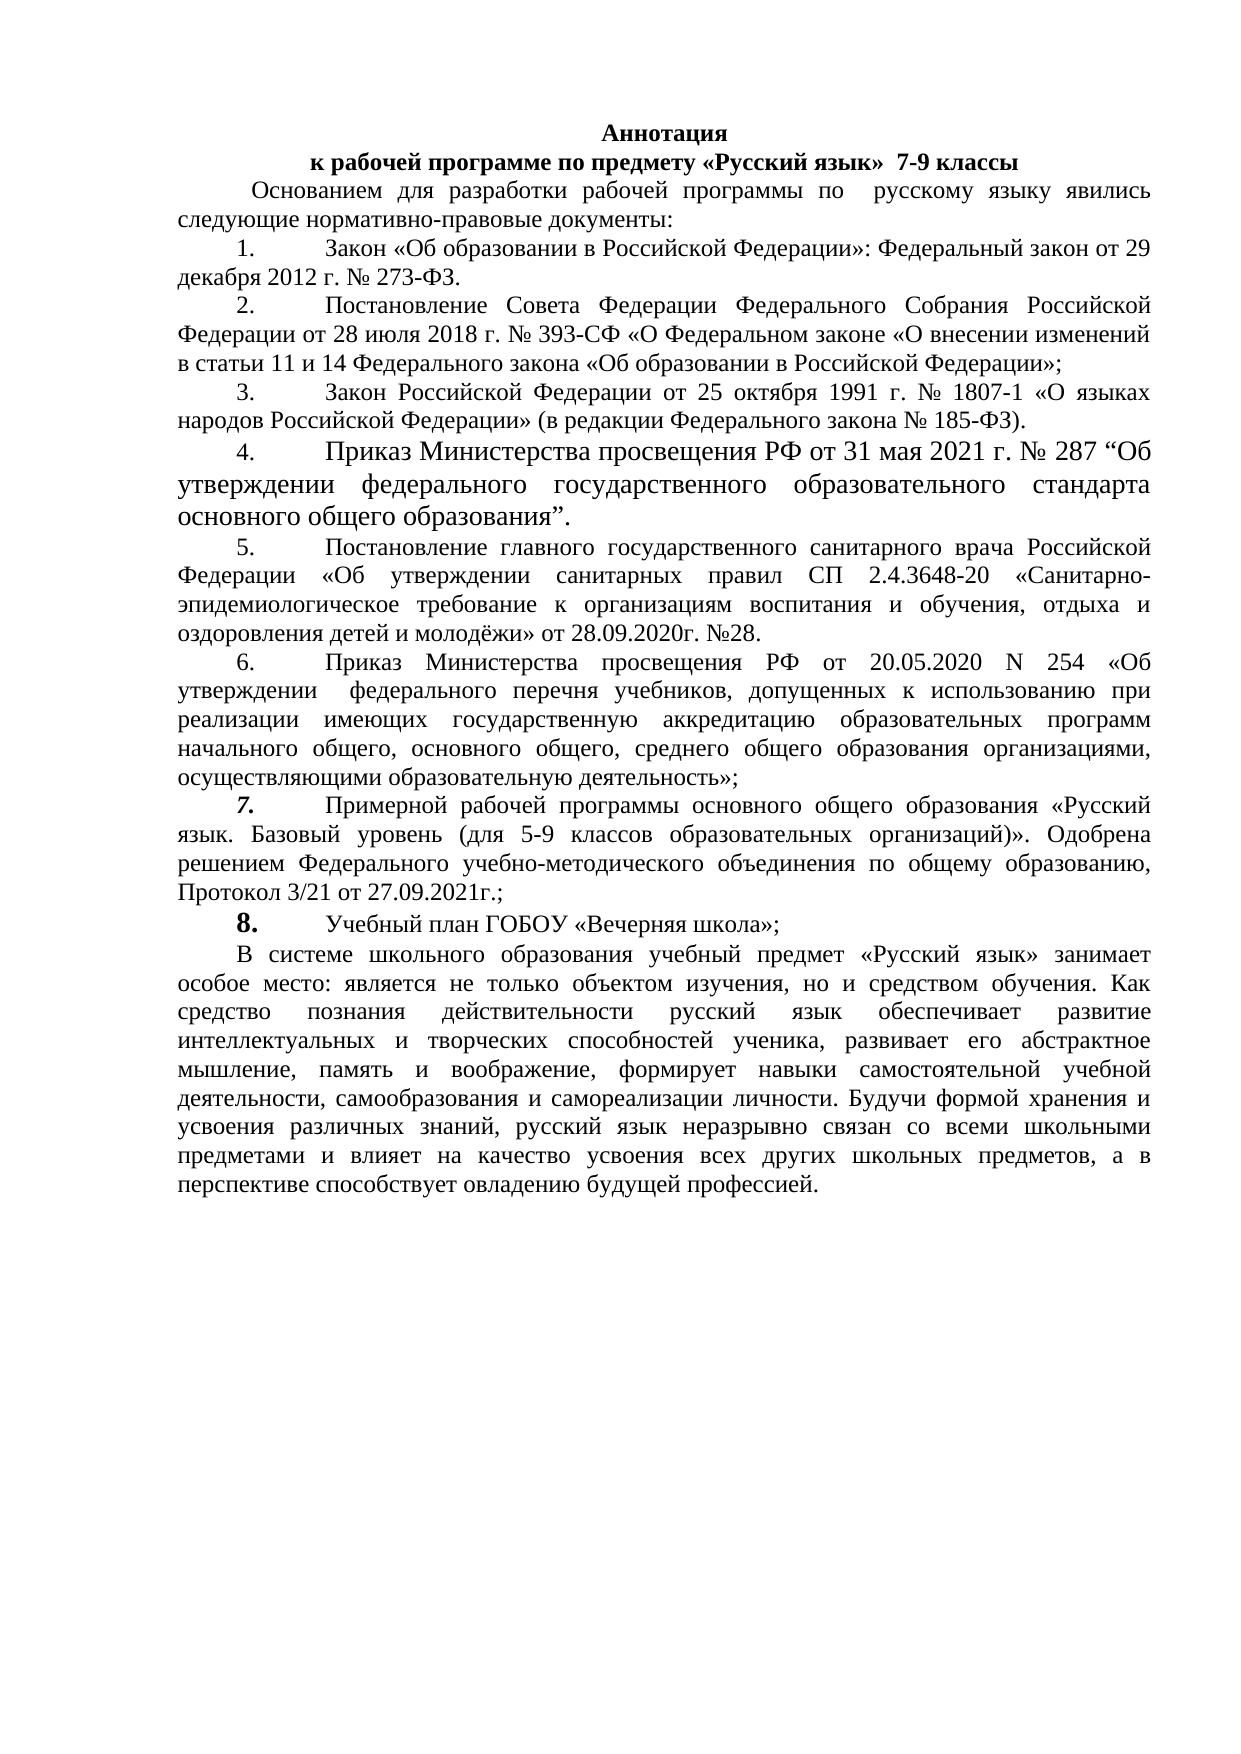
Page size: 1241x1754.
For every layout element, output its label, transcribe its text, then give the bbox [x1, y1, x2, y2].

list Постановление Совета Федерации Федерального Собрания Российской Федерации от 28 июля 2018 г. № 393-СФ «О Федеральном законе «О внесении изменений в статьи 11 и 14 Федерального закона «Об образовании в Российской Федерации»; [177, 291, 1152, 377]
text к рабочей программе по предмету «Русский язык» 7-9 классы [177, 147, 1152, 176]
list Приказ Министерства просвещения РФ от 20.05.2020 N 254 «Об утверждении федерального перечня учебников, допущенных к использованию при реализации имеющих государственную аккредитацию образовательных программ начального общего, основного общего, среднего общего образования организациями, осуществляющими образовательную деятельность»; [177, 647, 1152, 790]
list Примерной рабочей программы основного общего образования «Русский язык. Базовый уровень (для 5-9 классов образовательных организаций)». Одобрена решением Федерального учебно-методического объединения по общему образованию, Протокол 3/21 от 27.09.2021г.; [177, 790, 1152, 905]
list Учебный план ГОБОУ «Вечерняя школа»; [177, 905, 1152, 939]
list Закон «Об образовании в Российской Федерации»: Федеральный закон от 29 декабря 2012 г. № 273-ФЗ. [177, 233, 1152, 291]
text В системе школьного образования учебный предмет «Русский язык» занимает особое место: является не только объектом изучения, но и средством обучения. Как средство познания действительности русский язык обеспечивает развитие интеллектуальных и творческих способностей ученика, развивает его абстрактное мышление, память и воображение, формирует навыки самостоятельной учебной деятельности, самообразования и самореализации личности. Будучи формой хранения и усвоения различных знаний, русский язык неразрывно связан со всеми школьными предметами и влияет на качество усвоения всех других школьных предметов, а в перспективе способствует овладению будущей профессией. [177, 939, 1152, 1198]
text Аннотация [177, 118, 1152, 147]
text Основанием для разработки рабочей программы по русскому языку явились следующие нормативно-правовые документы: [177, 176, 1152, 233]
list Приказ Министерства просвещения РФ от 31 мая 2021 г. № 287 “Об утверждении федерального государственного образовательного стандарта основного общего образования”. [177, 434, 1152, 532]
list Закон Российской Федерации от 25 октября 1991 г. № 1807-1 «О языках народов Российской Федерации» (в редакции Федерального закона № 185-ФЗ). [177, 377, 1152, 434]
list Постановление главного государственного санитарного врача Российской Федерации «Об утверждении санитарных правил СП 2.4.3648-20 «Санитарно-эпидемиологическое требование к организациям воспитания и обучения, отдыха и оздоровления детей и молодёжи» от 28.09.2020г. №28. [177, 532, 1152, 647]
